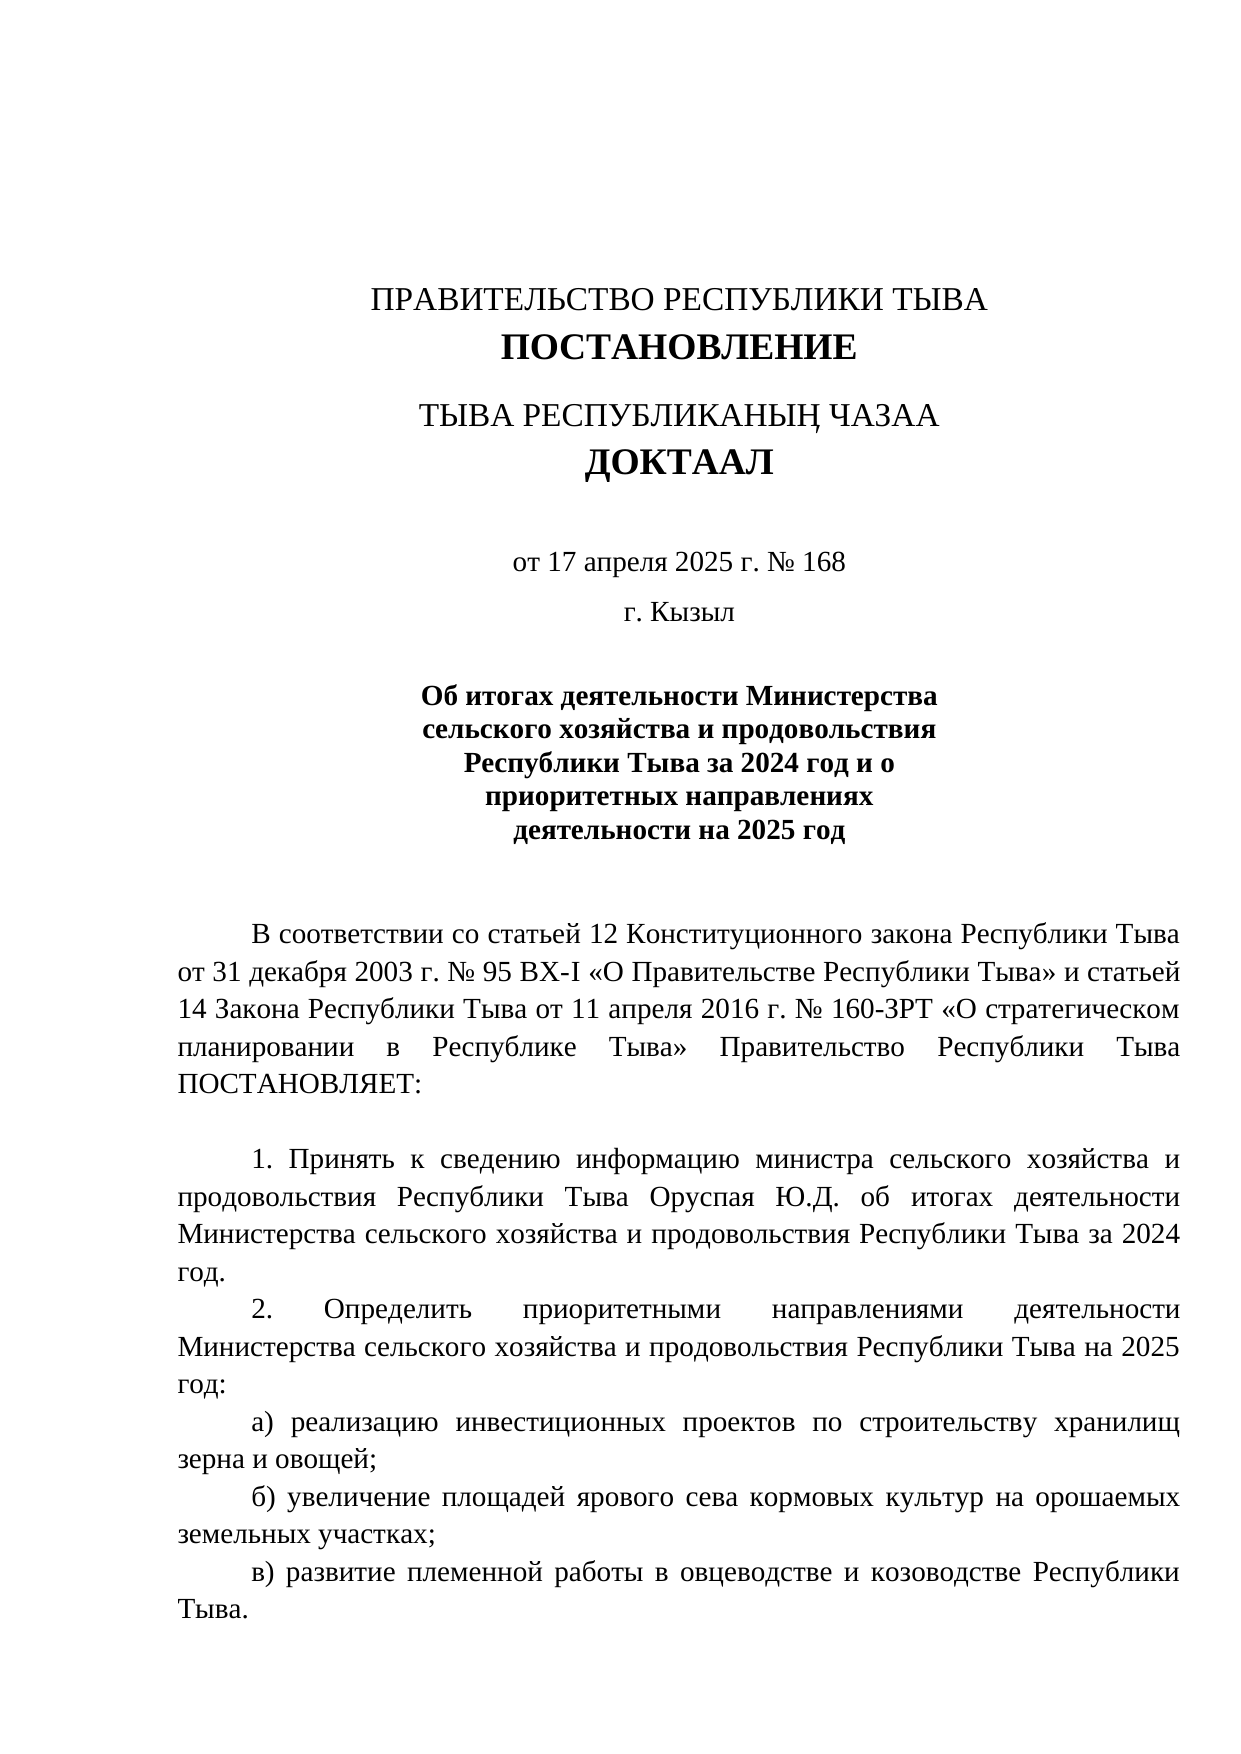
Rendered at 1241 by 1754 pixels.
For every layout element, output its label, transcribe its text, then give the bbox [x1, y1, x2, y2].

text 2. Определить приоритетными направлениями деятельности Министерства сельского хозяйства и продовольствия Республики Тыва на 2025 год: [177, 1288, 1181, 1400]
text ТЫВА РЕСПУБЛИКАНЫӉ ЧАЗАА ДОКТААЛ [177, 395, 1181, 483]
text приоритетных направлениях [177, 778, 1181, 812]
text В соответствии со статьей 12 Конституционного закона Республики Тыва от 31 декабря 2003 г. № 95 ВХ-I «О Правительстве Республики Тыва» и статьей 14 Закона Республики Тыва от 11 апреля 2016 г. № 160-ЗРТ «О стратегическом планировании в Республике Тыва» Правительство Республики Тыва ПОСТАНОВЛЯЕТ: [177, 913, 1181, 1100]
text Об итогах деятельности Министерства [177, 678, 1181, 711]
text б) увеличение площадей ярового сева кормовых культур на орошаемых земельных участках; [177, 1475, 1181, 1550]
text а) реализацию инвестиционных проектов по строительству хранилищ зерна и овощей; [177, 1400, 1181, 1475]
text от 17 апреля 2025 г. № 168 [177, 544, 1181, 577]
text сельского хозяйства и продовольствия [177, 711, 1181, 745]
text ПРАВИТЕЛЬСТВО РЕСПУБЛИКИ ТЫВА ПОСТАНОВЛЕНИЕ [177, 280, 1181, 368]
text в) развитие племенной работы в овцеводстве и козоводстве Республики Тыва. [177, 1550, 1181, 1625]
text Республики Тыва за 2024 год и о [177, 745, 1181, 778]
text 1. Принять к сведению информацию министра сельского хозяйства и продовольствия Республики Тыва Оруспая Ю.Д. об итогах деятельности Министерства сельского хозяйства и продовольствия Республики Тыва за 2024 год. [177, 1138, 1181, 1288]
text г. Кызыл [177, 594, 1181, 627]
text деятельности на 2025 год [177, 812, 1181, 846]
